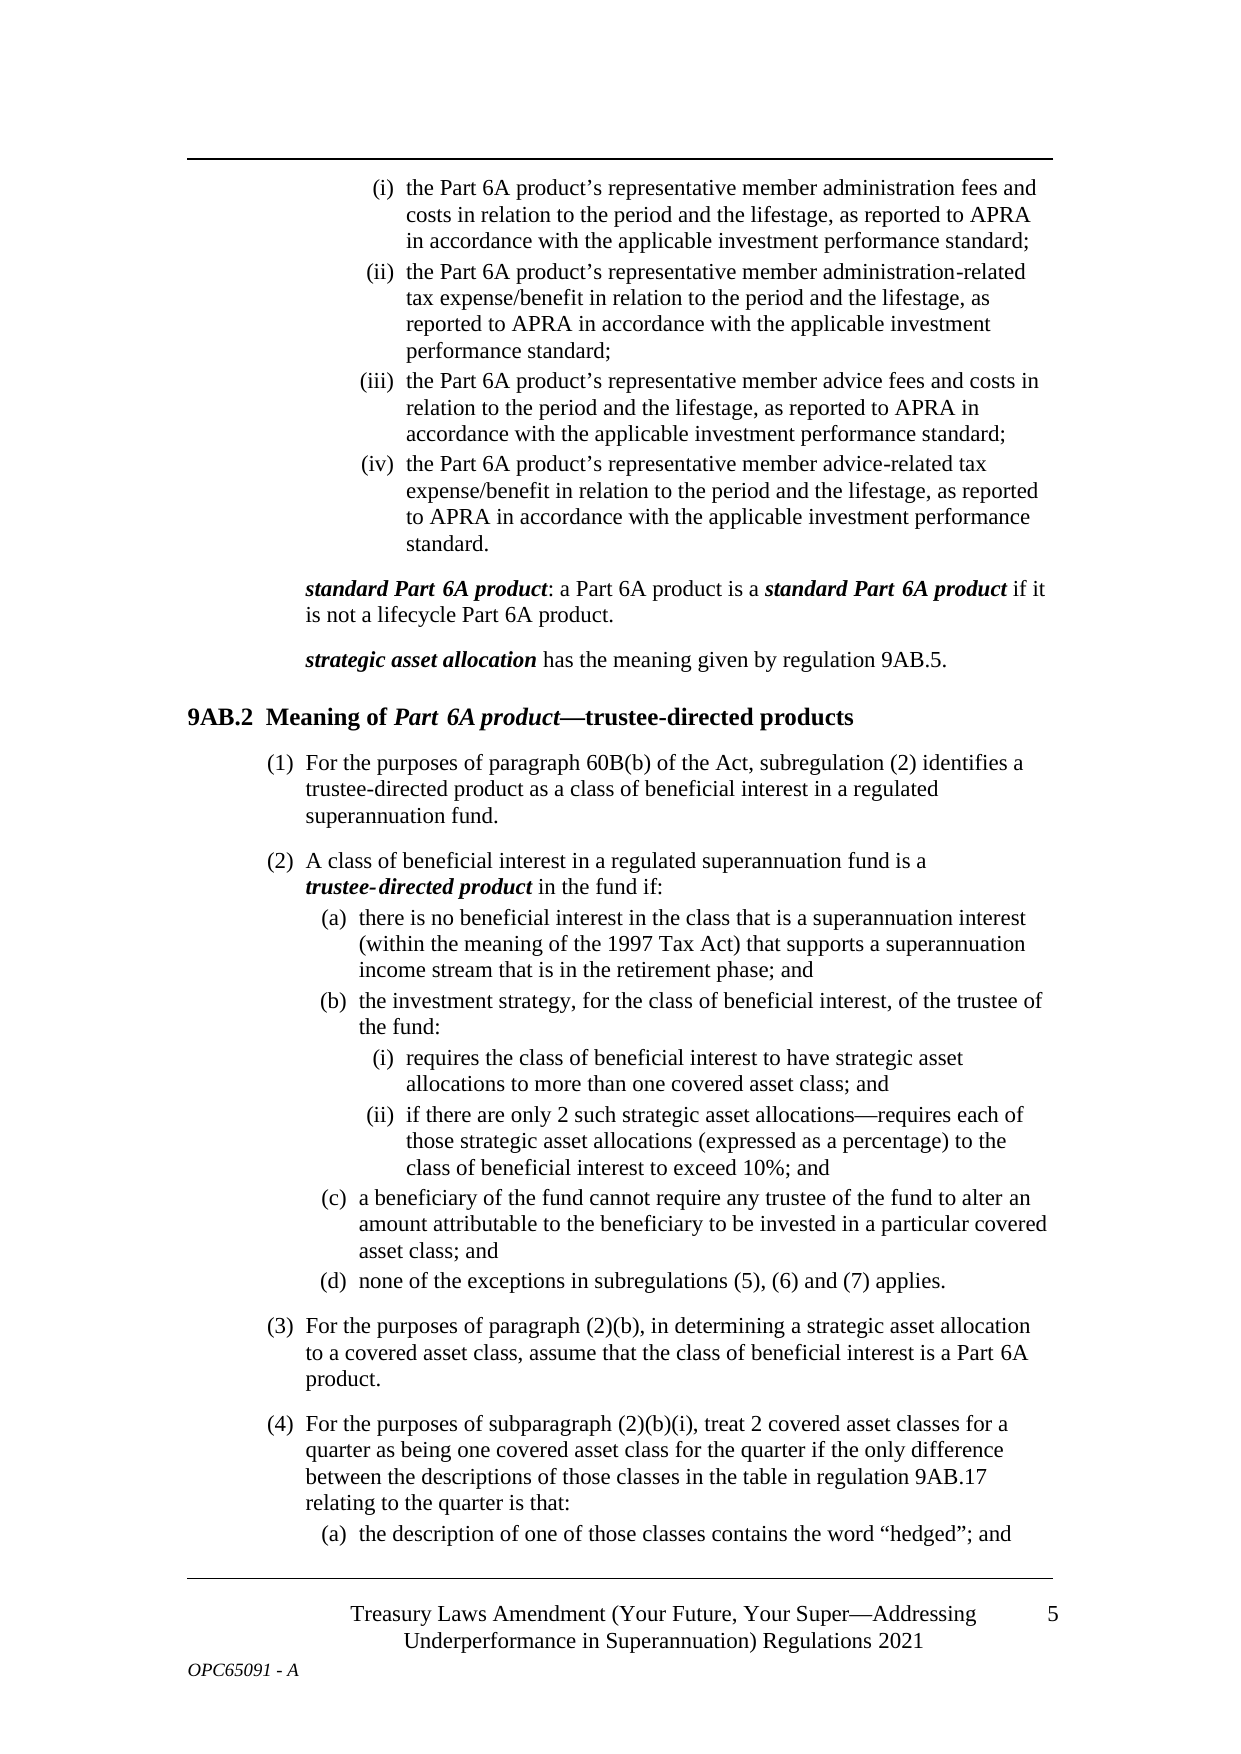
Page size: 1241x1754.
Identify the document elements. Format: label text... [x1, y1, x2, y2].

text (b) the investment strategy, for the class of beneficial interest, of the trustee of the fund: [187, 987, 1053, 1040]
text (i) the Part 6A product’s representative member administration fees and costs in relation to the period and the lifestage, as reported to APRA in accordance with the applicable investment performance standard; [187, 174, 1053, 253]
text 9AB.2 Meaning of Part 6A product—trustee-directed products [187, 702, 1053, 730]
text (iii) the Part 6A product’s representative member advice fees and costs in relation to the period and the lifestage, as reported to APRA in accordance with the applicable investment performance standard; [187, 367, 1053, 446]
text (d) none of the exceptions in subregulations (5), (6) and (7) applies. [187, 1267, 1053, 1294]
text (ii) the Part 6A product’s representative member administration-related tax expense/benefit in relation to the period and the lifestage, as reported to APRA in accordance with the applicable investment performance standard; [187, 258, 1053, 363]
text (i) requires the class of beneficial interest to have strategic asset allocations to more than one covered asset class; and [187, 1044, 1053, 1097]
text (2) A class of beneficial interest in a regulated superannuation fund is a trustee-directed product in the fund if: [187, 847, 1053, 900]
text (1) For the purposes of paragraph 60B(b) of the Act, subregulation (2) identifies a trustee-directed product as a class of beneficial interest in a regulated superannuation fund. [187, 749, 1053, 828]
text (c) a beneficiary of the fund cannot require any trustee of the fund to alter an amount attributable to the beneficiary to be invested in a particular covered asset class; and [187, 1184, 1053, 1263]
text (4) For the purposes of subparagraph (2)(b)(i), treat 2 covered asset classes for a quarter as being one covered asset class for the quarter if the only difference between the descriptions of those classes in the table in regulation 9AB.17 relating to the quarter is that: [187, 1410, 1053, 1516]
text (ii) if there are only 2 such strategic asset allocations—requires each of those strategic asset allocations (expressed as a percentage) to the class of beneficial interest to exceed 10%; and [187, 1101, 1053, 1180]
text standard Part 6A product: a Part 6A product is a standard Part 6A product if it is not a lifecycle Part 6A product. [305, 575, 1053, 627]
text (3) For the purposes of paragraph (2)(b), in determining a strategic asset allocation to a covered asset class, assume that the class of beneficial interest is a Part 6A product. [187, 1312, 1053, 1391]
text (iv) the Part 6A product’s representative member advice-related tax expense/benefit in relation to the period and the lifestage, as reported to APRA in accordance with the applicable investment performance standard. [187, 451, 1053, 556]
text strategic asset allocation has the meaning given by regulation 9AB.5. [305, 646, 1053, 672]
text (a) there is no beneficial interest in the class that is a superannuation interest (within the meaning of the 1997 Tax Act) that supports a superannuation income stream that is in the retirement phase; and [187, 904, 1053, 983]
text (a) the description of one of those classes contains the word “hedged”; and [187, 1520, 1053, 1546]
